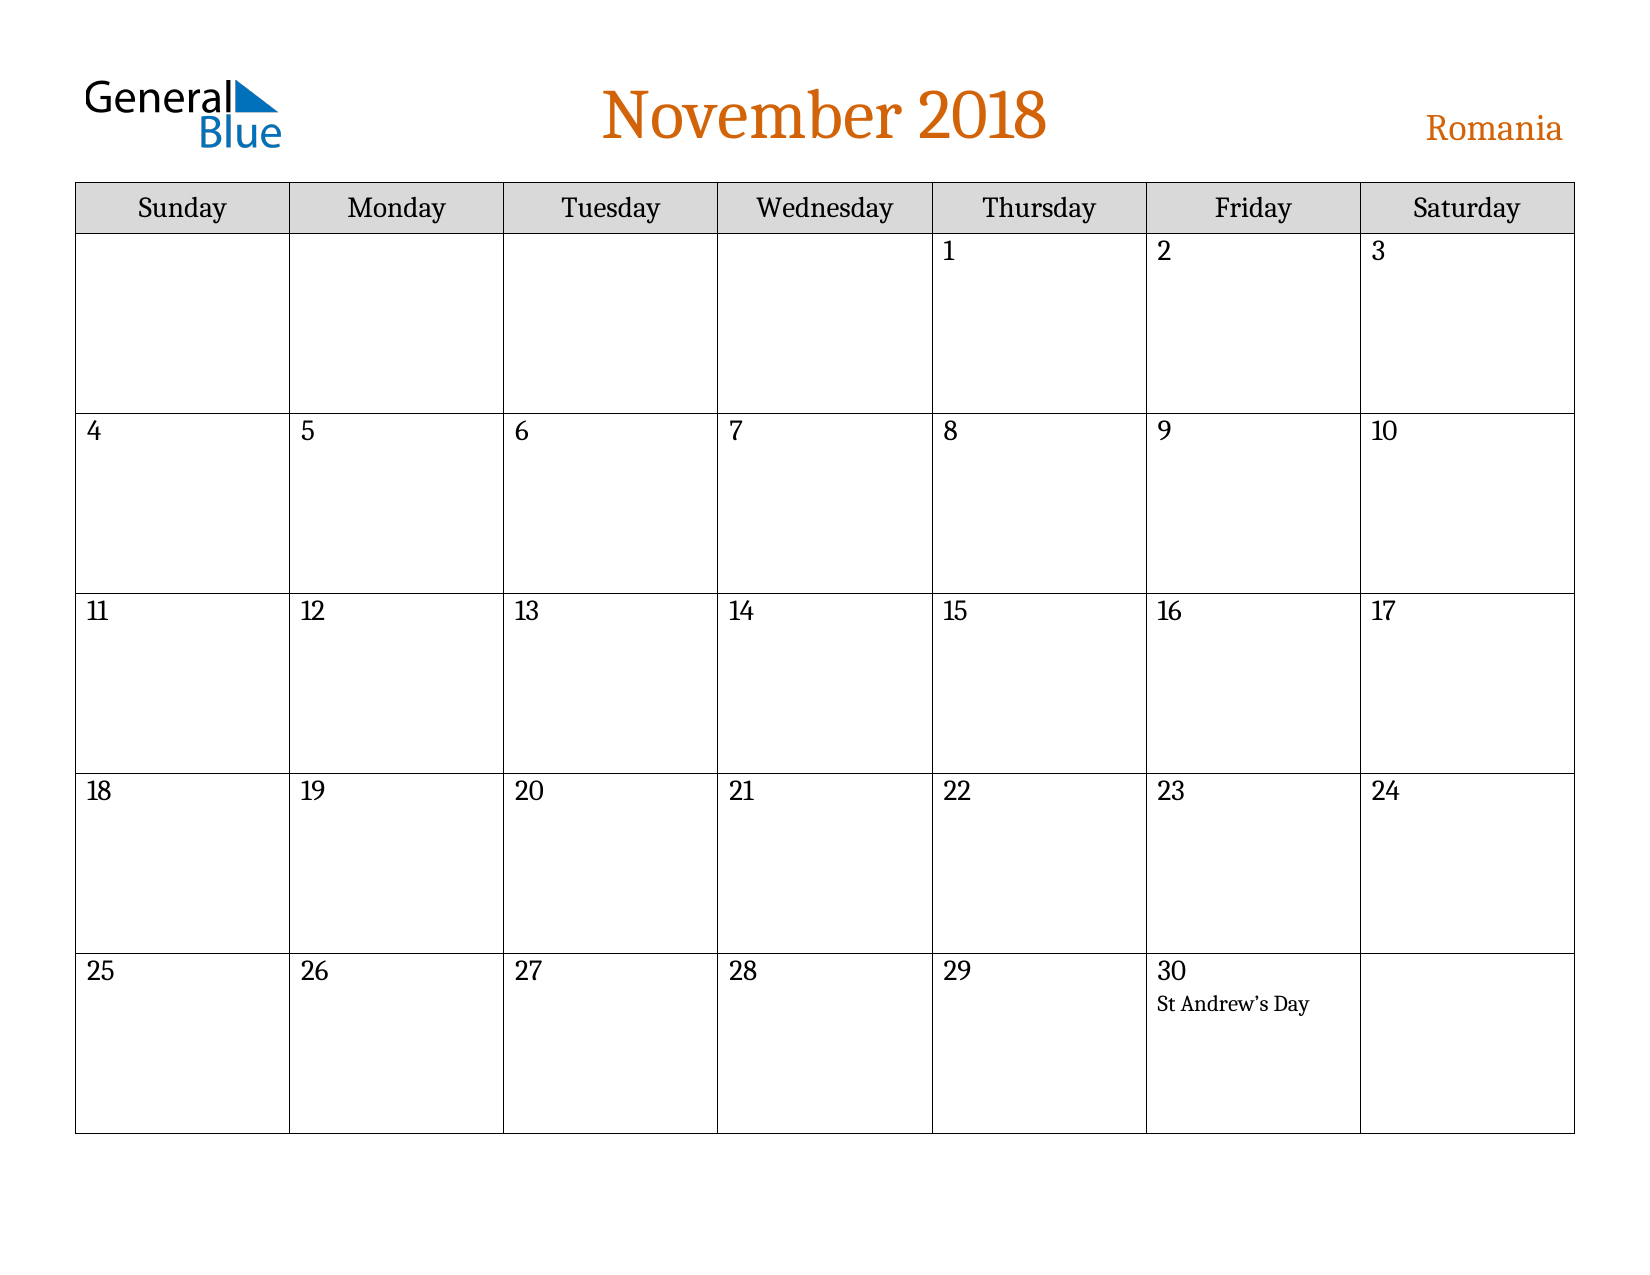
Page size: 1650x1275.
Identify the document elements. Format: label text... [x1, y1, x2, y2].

table_cell [290, 990, 503, 1133]
table_cell 16 [1147, 594, 1360, 630]
table_cell [1147, 630, 1360, 773]
table_cell 29 [933, 954, 1146, 990]
table_cell [504, 990, 717, 1133]
table_cell [290, 450, 503, 593]
table_cell [76, 990, 289, 1133]
table_cell 13 [504, 594, 717, 630]
table_cell 15 [933, 594, 1146, 630]
table_cell 1 [933, 234, 1146, 270]
table_header [76, 75, 503, 182]
table_cell [933, 450, 1146, 593]
table_cell [1361, 990, 1574, 1133]
table_cell Sunday [76, 183, 289, 233]
table_cell [504, 630, 717, 773]
table_cell Tuesday [504, 183, 717, 233]
table_cell 12 [290, 594, 503, 630]
table_cell [718, 630, 932, 773]
table_cell 25 [76, 954, 289, 990]
table_cell 21 [718, 774, 932, 810]
table_cell [76, 630, 289, 773]
table_cell [504, 234, 717, 270]
table_cell [504, 450, 717, 593]
table_cell [290, 234, 503, 270]
table_cell 3 [1361, 234, 1574, 270]
table_cell 27 [504, 954, 717, 990]
table_cell [933, 990, 1146, 1133]
table_cell 24 [1361, 774, 1574, 810]
table_cell 26 [290, 954, 503, 990]
table_cell Saturday [1361, 183, 1574, 233]
table_cell Friday [1147, 183, 1360, 233]
table_cell [1361, 270, 1574, 413]
table_cell St Andrew’s Day [1147, 990, 1360, 1133]
table_cell [1147, 810, 1360, 953]
table_header Romania [1146, 75, 1574, 182]
table_cell Thursday [933, 183, 1146, 233]
table_cell [1361, 450, 1574, 593]
table_cell [718, 990, 932, 1133]
table_cell 28 [718, 954, 932, 990]
table_cell [76, 810, 289, 953]
table_cell 6 [504, 414, 717, 450]
table_cell 7 [718, 414, 932, 450]
table_cell 11 [76, 594, 289, 630]
table_cell [76, 234, 289, 270]
table_cell 22 [933, 774, 1146, 810]
table_cell [1361, 630, 1574, 773]
table_cell [933, 270, 1146, 413]
table_cell [290, 810, 503, 953]
table_cell [1147, 450, 1360, 593]
table_cell [1361, 954, 1574, 990]
table_cell [933, 810, 1146, 953]
table_cell [718, 234, 932, 270]
table_cell 19 [290, 774, 503, 810]
table_cell [504, 810, 717, 953]
table_cell 4 [76, 414, 289, 450]
table_cell 17 [1361, 594, 1574, 630]
table_cell [718, 270, 932, 413]
table_cell 30 [1147, 954, 1360, 990]
table_cell 18 [76, 774, 289, 810]
table_cell 14 [718, 594, 932, 630]
table_cell [718, 810, 932, 953]
table_cell 5 [290, 414, 503, 450]
table_cell [76, 270, 289, 413]
table_cell [933, 630, 1146, 773]
table_cell [1361, 810, 1574, 953]
table_cell 10 [1361, 414, 1574, 450]
table_cell 23 [1147, 774, 1360, 810]
table_header November 2018 [504, 75, 1146, 182]
table_cell [1147, 270, 1360, 413]
table_cell [504, 270, 717, 413]
table_cell 9 [1147, 414, 1360, 450]
table_cell [290, 270, 503, 413]
table_cell 20 [504, 774, 717, 810]
table_cell 8 [933, 414, 1146, 450]
table_cell 2 [1147, 234, 1360, 270]
table_cell Monday [290, 183, 503, 233]
picture [86, 80, 281, 148]
table_cell [76, 450, 289, 593]
table_cell [290, 630, 503, 773]
table_cell [718, 450, 932, 593]
table_cell Wednesday [718, 183, 932, 233]
